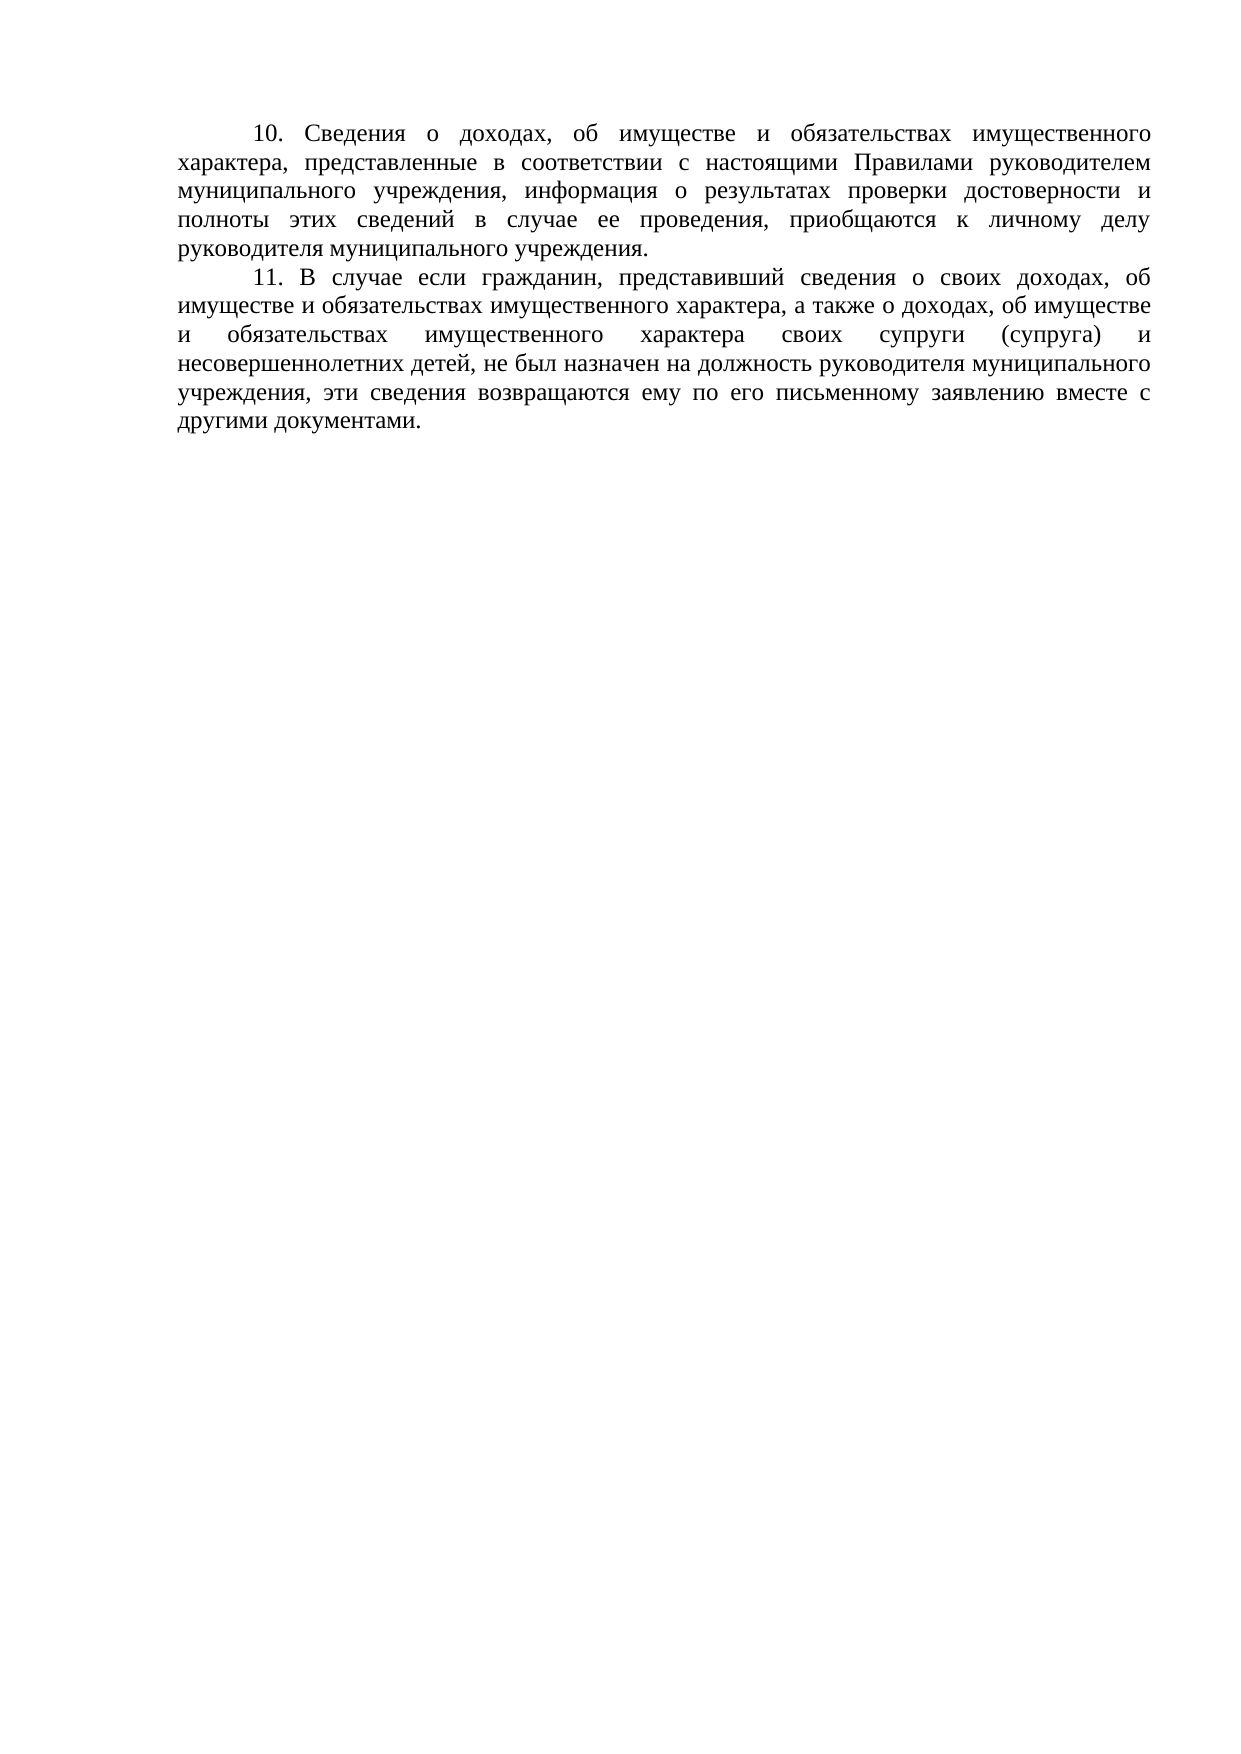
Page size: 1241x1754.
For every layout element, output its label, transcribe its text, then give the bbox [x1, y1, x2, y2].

text 10. Сведения о доходах, об имуществе и обязательствах имущественного характера, представленные в соответствии с настоящими Правилами руководителем муниципального учреждения, информация о результатах проверки достоверности и полноты этих сведений в случае ее проведения, приобщаются к личному делу руководителя муниципального учреждения. [177, 118, 1152, 262]
text 11. В случае если гражданин, представивший сведения о своих доходах, об имуществе и обязательствах имущественного характера, а также о доходах, об имуществе и обязательствах имущественного характера своих супруги (супруга) и несовершеннолетних детей, не был назначен на должность руководителя муниципального учреждения, эти сведения возвращаются ему по его письменному заявлению вместе с другими документами. [177, 262, 1152, 434]
